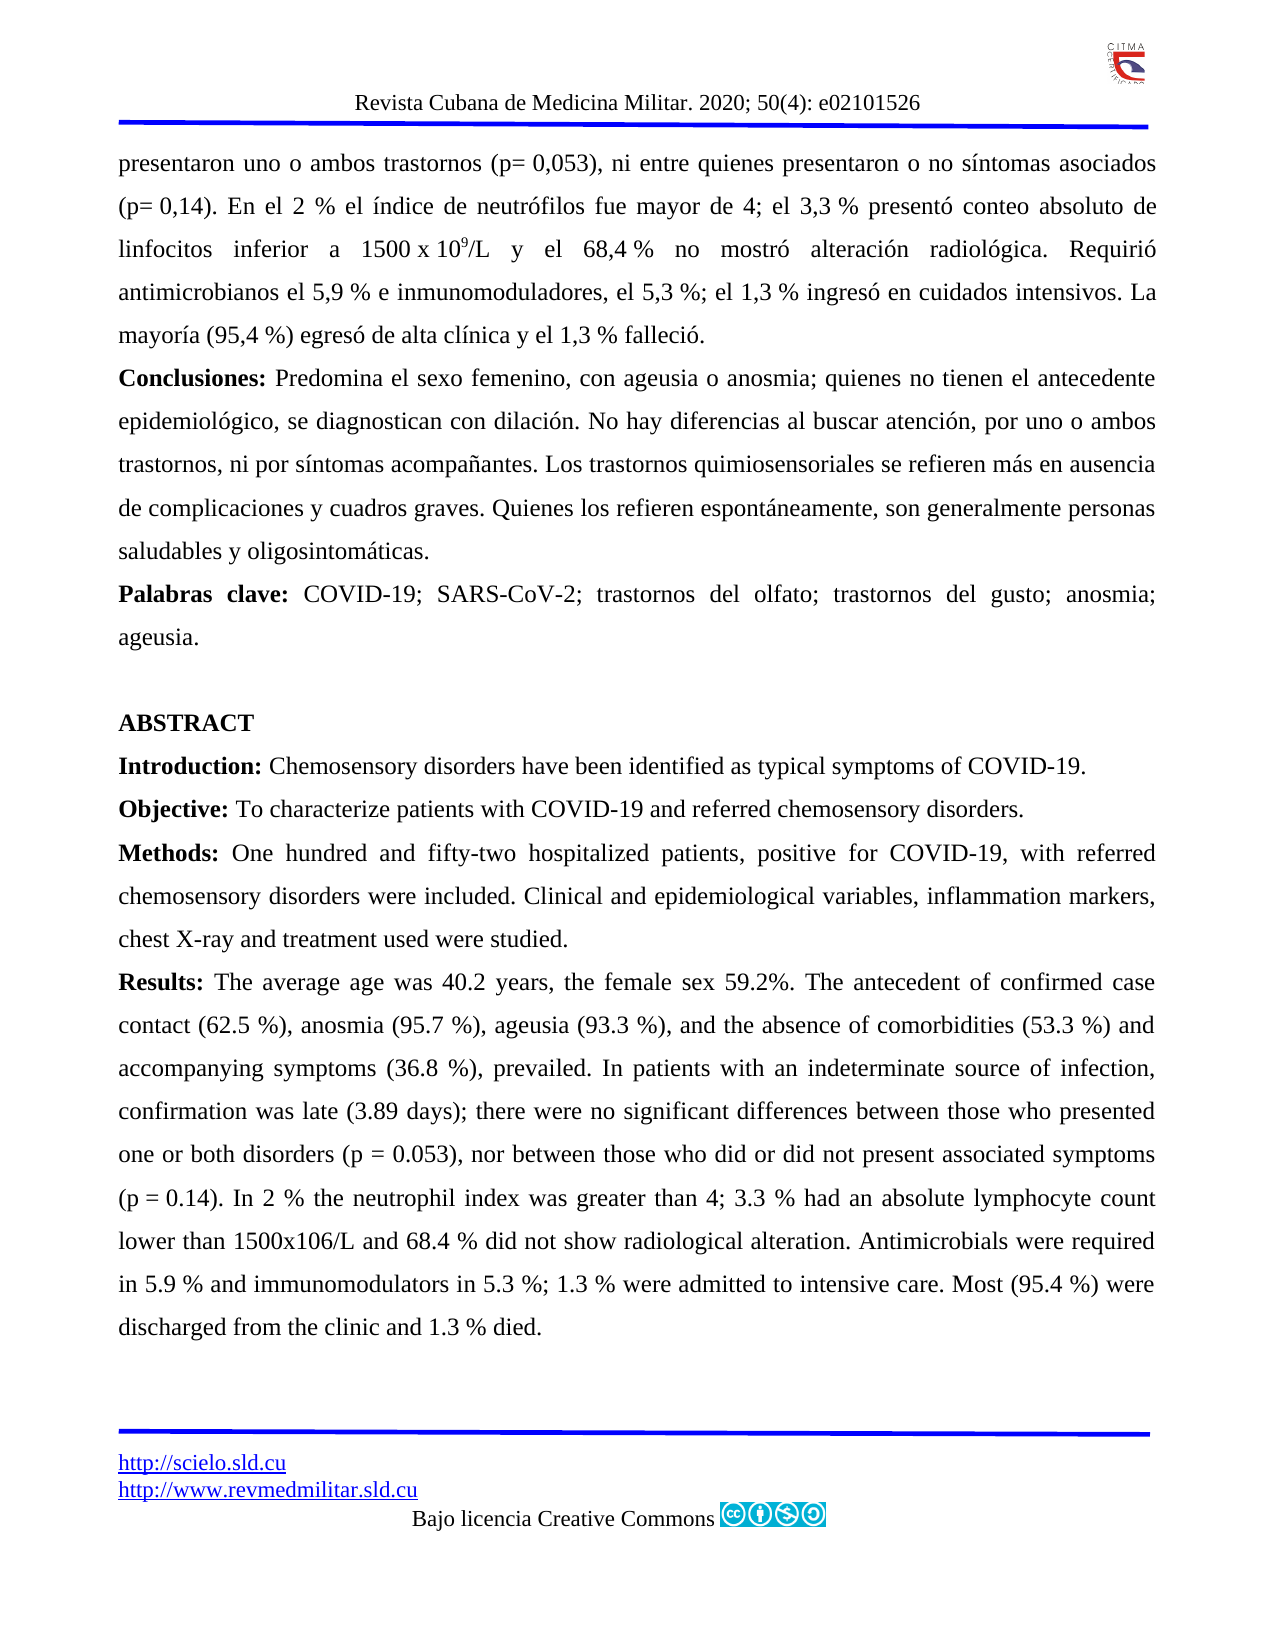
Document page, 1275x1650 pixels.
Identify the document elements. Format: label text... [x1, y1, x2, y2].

text Introduction: Chemosensory disorders have been identified as typical symptoms of COVID-19. [118, 751, 1157, 780]
text Palabras clave: COVID-19; SARS-CoV-2; trastornos del olfato; trastornos del gusto; anosmia; ageusia. [118, 579, 1157, 651]
text Results: The average age was 40.2 years, the female sex 59.2%. The antecedent of confirmed case contact (62.5 %), anosmia (95.7 %), ageusia (93.3 %), and the absence of comorbidities (53.3 %) and accompanying symptoms (36.8 %), prevailed. In patients with an indeterminate source of infection, confirmation was late (3.89 days); there were no significant differences between those who presented one or both disorders (p = 0.053), nor between those who did or did not present associated symptoms (p = 0.14). In 2 % the neutrophil index was greater than 4; 3.3 % had an absolute lymphocyte count lower than 1500x106/L and 68.4 % did not show radiological alteration. Antimicrobials were required in 5.9 % and immunomodulators in 5.3 %; 1.3 % were admitted to intensive care. Most (95.4 %) were discharged from the clinic and 1.3 % died. [118, 967, 1157, 1341]
text Conclusiones: Predomina el sexo femenino, con ageusia o anosmia; quienes no tienen el antecedente epidemiológico, se diagnostican con dilación. No hay diferencias al buscar atención, por uno o ambos trastornos, ni por síntomas acompañantes. Los trastornos quimiosensoriales se refieren más en ausencia de complicaciones y cuadros graves. Quienes los refieren espontáneamente, son generalmente personas saludables y oligosintomáticas. [118, 363, 1157, 564]
picture [1107, 43, 1145, 84]
text ABSTRACT [118, 708, 1157, 737]
text Objective: To characterize patients with COVID-19 and referred chemosensory disorders. [118, 794, 1157, 823]
picture [720, 1502, 826, 1527]
text Methods: One hundred and fifty-two hospitalized patients, positive for COVID-19, with referred chemosensory disorders were included. Clinical and epidemiological variables, inflammation markers, chest X-ray and treatment used were studied. [118, 838, 1157, 953]
